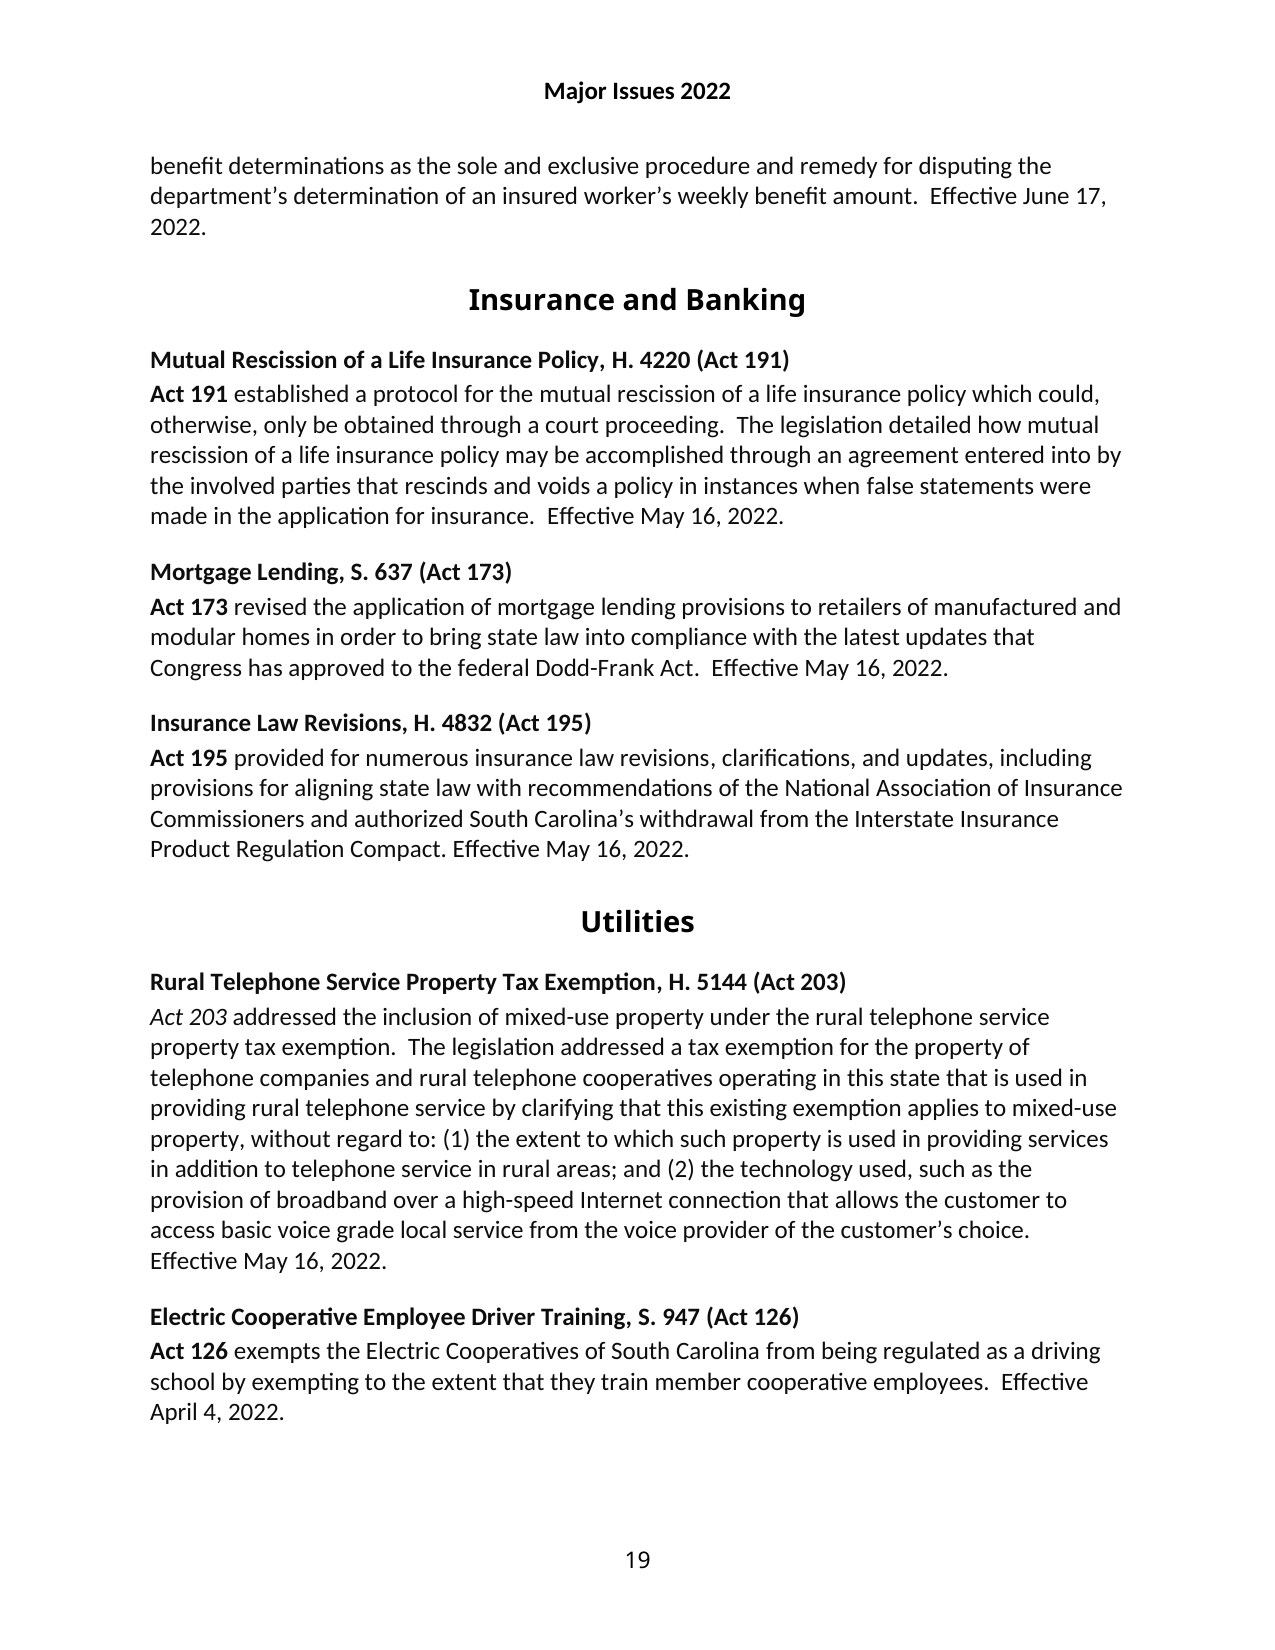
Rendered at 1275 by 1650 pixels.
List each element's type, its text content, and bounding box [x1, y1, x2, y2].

text Act 173 revised the application of mortgage lending provisions to retailers of manufactured and modular homes in order to bring state law into compliance with the latest updates that Congress has approved to the federal Dodd-Frank Act. Effective May 16, 2022. [150, 591, 1125, 682]
text Rural Telephone Service Property Tax Exemption, H. 5144 (Act 203) [150, 966, 1125, 997]
text Insurance Law Revisions, H. 4832 (Act 195) [150, 707, 1125, 738]
text Act 195 provided for numerous insurance law revisions, clarifications, and updates, including provisions for aligning state law with recommendations of the National Association of Insurance Commissioners and authorized South Carolina’s withdrawal from the Interstate Insurance Product Regulation Compact. Effective May 16, 2022. [150, 742, 1125, 864]
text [150, 150, 1125, 242]
subtitle Insurance and Banking [150, 279, 1125, 319]
text Mutual Rescission of a Life Insurance Policy, H. 4220 (Act 191) [150, 344, 1125, 374]
text Electric Cooperative Employee Driver Training, S. 947 (Act 126) [150, 1301, 1125, 1331]
text Act 126 exempts the Electric Cooperatives of South Carolina from being regulated as a driving school by exempting to the extent that they train member cooperative employees. Effective April 4, 2022. [150, 1335, 1125, 1427]
subtitle Utilities [150, 902, 1125, 941]
text Act 203 addressed the inclusion of mixed-use property under the rural telephone service property tax exemption. The legislation addressed a tax exemption for the property of telephone companies and rural telephone cooperatives operating in this state that is used in providing rural telephone service by clarifying that this existing exemption applies to mixed-use property, without regard to: (1) the extent to which such property is used in providing services in addition to telephone service in rural areas; and (2) the technology used, such as the provision of broadband over a high-speed Internet connection that allows the customer to access basic voice grade local service from the voice provider of the customer’s choice. Effective May 16, 2022. [150, 1001, 1125, 1276]
text Mortgage Lending, S. 637 (Act 173) [150, 556, 1125, 587]
text Act 191 established a protocol for the mutual rescission of a life insurance policy which could, otherwise, only be obtained through a court proceeding. The legislation detailed how mutual rescission of a life insurance policy may be accomplished through an agreement entered into by the involved parties that rescinds and voids a policy in instances when false statements were made in the application for insurance. Effective May 16, 2022. [150, 378, 1125, 531]
